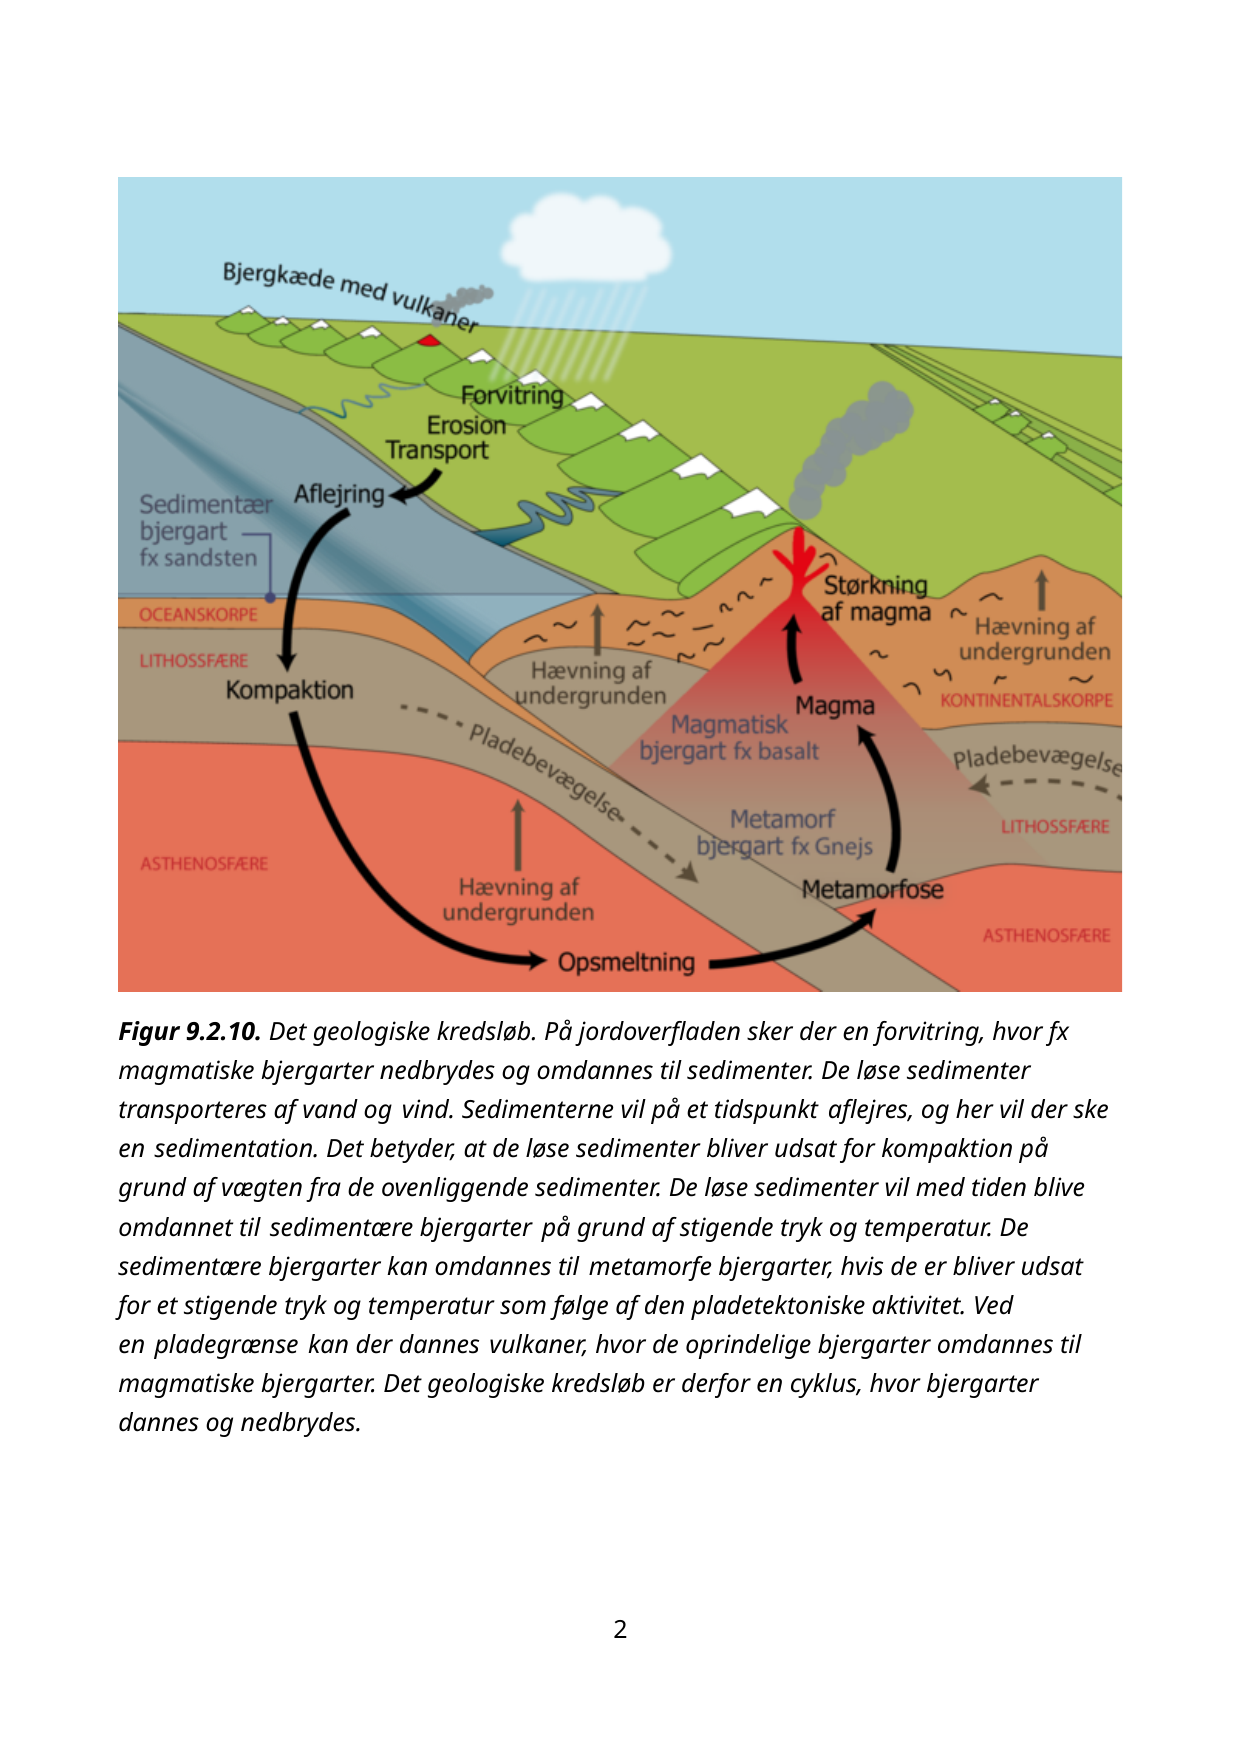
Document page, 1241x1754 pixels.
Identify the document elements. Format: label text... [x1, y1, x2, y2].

text Figur 9.2.10. Det geologiske kredsløb. På jordoverfladen sker der en forvitring, hvor fx magmatiske bjergarter nedbrydes og omdannes til sedimenter. De løse sedimenter transporteres af vand og vind. Sedimenterne vil på et tidspunkt aflejres, og her vil der ske en sedimentation. Det betyder, at de løse sedimenter bliver udsat for kompaktion på grund af vægten fra de ovenliggende sedimenter. De løse sedimenter vil med tiden blive omdannet til sedimentære bjergarter på grund af stigende tryk og temperatur. De sedimentære bjergarter kan omdannes til metamorfe bjergarter, hvis de er bliver udsat for et stigende tryk og temperatur som følge af den pladetektoniske aktivitet. Ved en pladegrænse kan der dannes vulkaner, hvor de oprindelige bjergarter omdannes til magmatiske bjergarter. Det geologiske kredsløb er derfor en cyklus, hvor bjergarter dannes og nedbrydes. [118, 1013, 1122, 1439]
picture [118, 177, 1123, 992]
